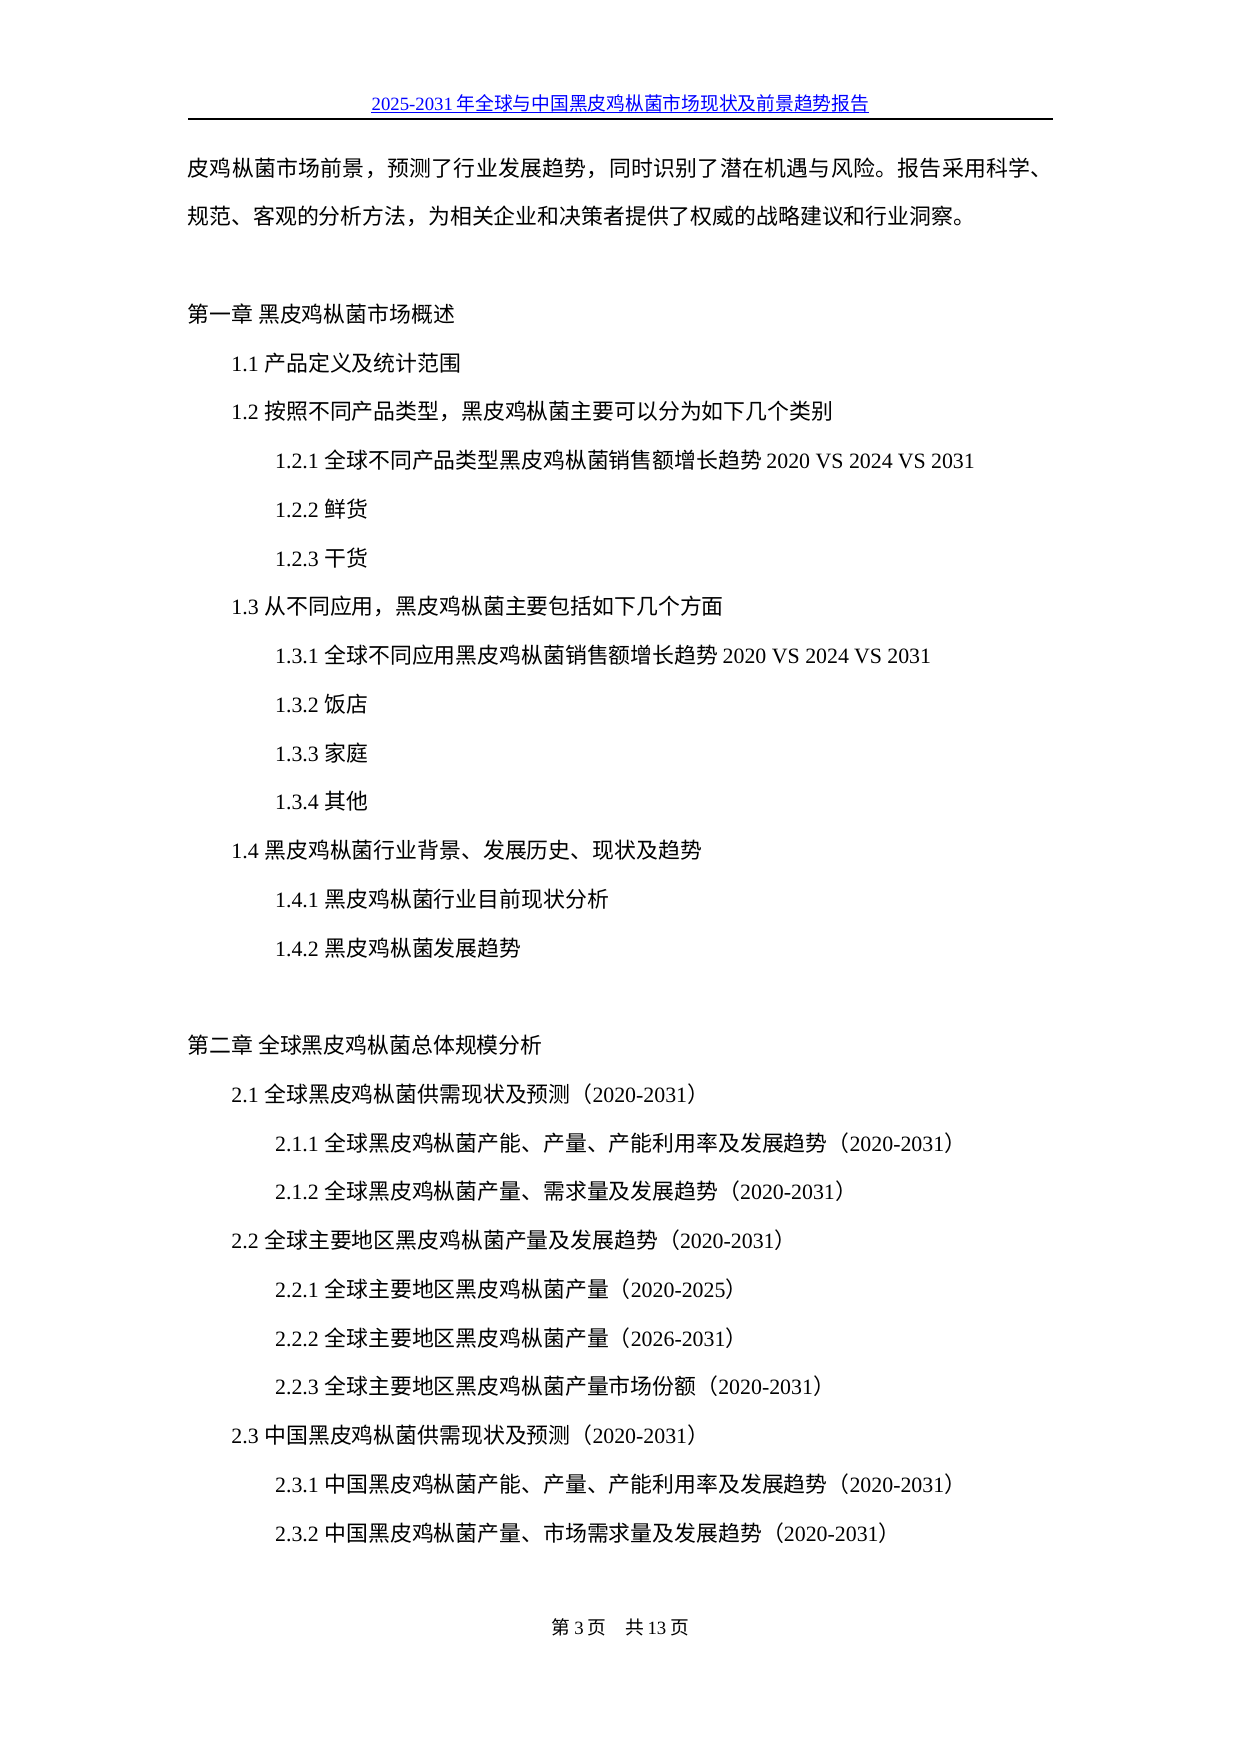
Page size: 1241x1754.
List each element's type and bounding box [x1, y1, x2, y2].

text [187, 150, 1053, 1548]
